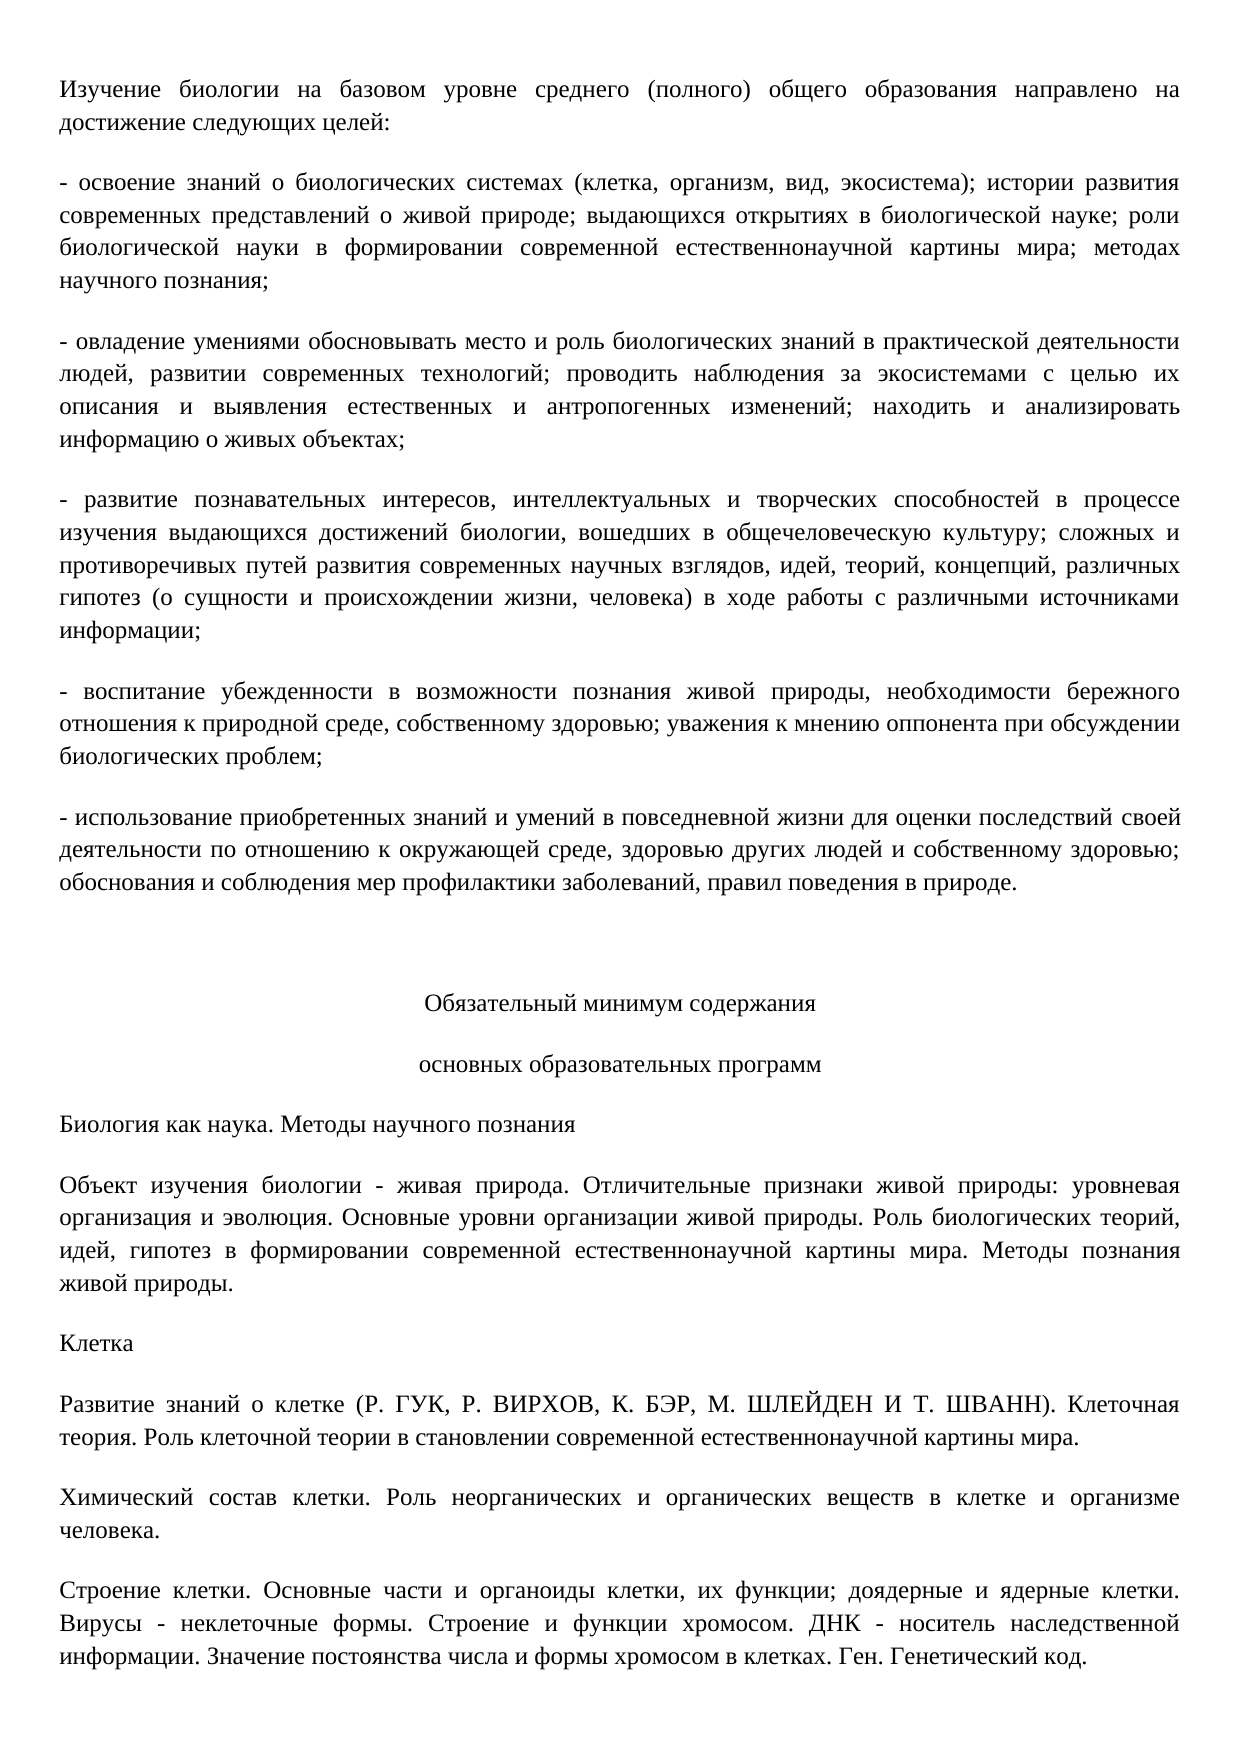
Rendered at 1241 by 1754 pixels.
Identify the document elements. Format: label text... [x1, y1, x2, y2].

text Изучение биологии на базовом уровне среднего (полного) общего образования направлено на достижение следующих целей: [59, 74, 1181, 135]
text Развитие знаний о клетке (Р. ГУК, Р. ВИРХОВ, К. БЭР, М. ШЛЕЙДЕН И Т. ШВАНН). Клеточная теория. Роль клеточной теории в становлении современной естественнонаучной картины мира. [59, 1389, 1181, 1450]
text - освоение знаний о биологических системах (клетка, организм, вид, экосистема); истории развития современных представлений о живой природе; выдающихся открытиях в биологической науке; роли биологической науки в формировании современной естественнонаучной картины мира; методах научного познания; [59, 167, 1181, 294]
text Клетка [59, 1328, 1181, 1357]
text Биология как наука. Методы научного познания [59, 1109, 1181, 1138]
text Строение клетки. Основные части и органоиды клетки, их функции; доядерные и ядерные клетки. Вирусы - неклеточные формы. Строение и функции хромосом. ДНК - носитель наследственной информации. Значение постоянства числа и формы хромосом в клетках. Ген. Генетический код. [59, 1575, 1181, 1669]
text Объект изучения биологии - живая природа. Отличительные признаки живой природы: уровневая организация и эволюция. Основные уровни организации живой природы. Роль биологических теорий, идей, гипотез в формировании современной естественнонаучной картины мира. Методы познания живой природы. [59, 1170, 1181, 1297]
text Химический состав клетки. Роль неорганических и органических веществ в клетке и организме человека. [59, 1482, 1181, 1543]
text основных образовательных программ [59, 1049, 1181, 1077]
text - развитие познавательных интересов, интеллектуальных и творческих способностей в процессе изучения выдающихся достижений биологии, вошедших в общечеловеческую культуру; сложных и противоречивых путей развития современных научных взглядов, идей, теорий, концепций, различных гипотез (о сущности и происхождении жизни, человека) в ходе работы с различными источниками информации; [59, 484, 1181, 644]
text - использование приобретенных знаний и умений в повседневной жизни для оценки последствий своей деятельности по отношению к окружающей среде, здоровью других людей и собственному здоровью; обоснования и соблюдения мер профилактики заболеваний, правил поведения в природе. [59, 802, 1181, 896]
text - овладение умениями обосновывать место и роль биологических знаний в практической деятельности людей, развитии современных технологий; проводить наблюдения за экосистемами с целью их описания и выявления естественных и антропогенных изменений; находить и анализировать информацию о живых объектах; [59, 326, 1181, 453]
text - воспитание убежденности в возможности познания живой природы, необходимости бережного отношения к природной среде, собственному здоровью; уважения к мнению оппонента при обсуждении биологических проблем; [59, 676, 1181, 770]
text Обязательный минимум содержания [59, 988, 1181, 1017]
